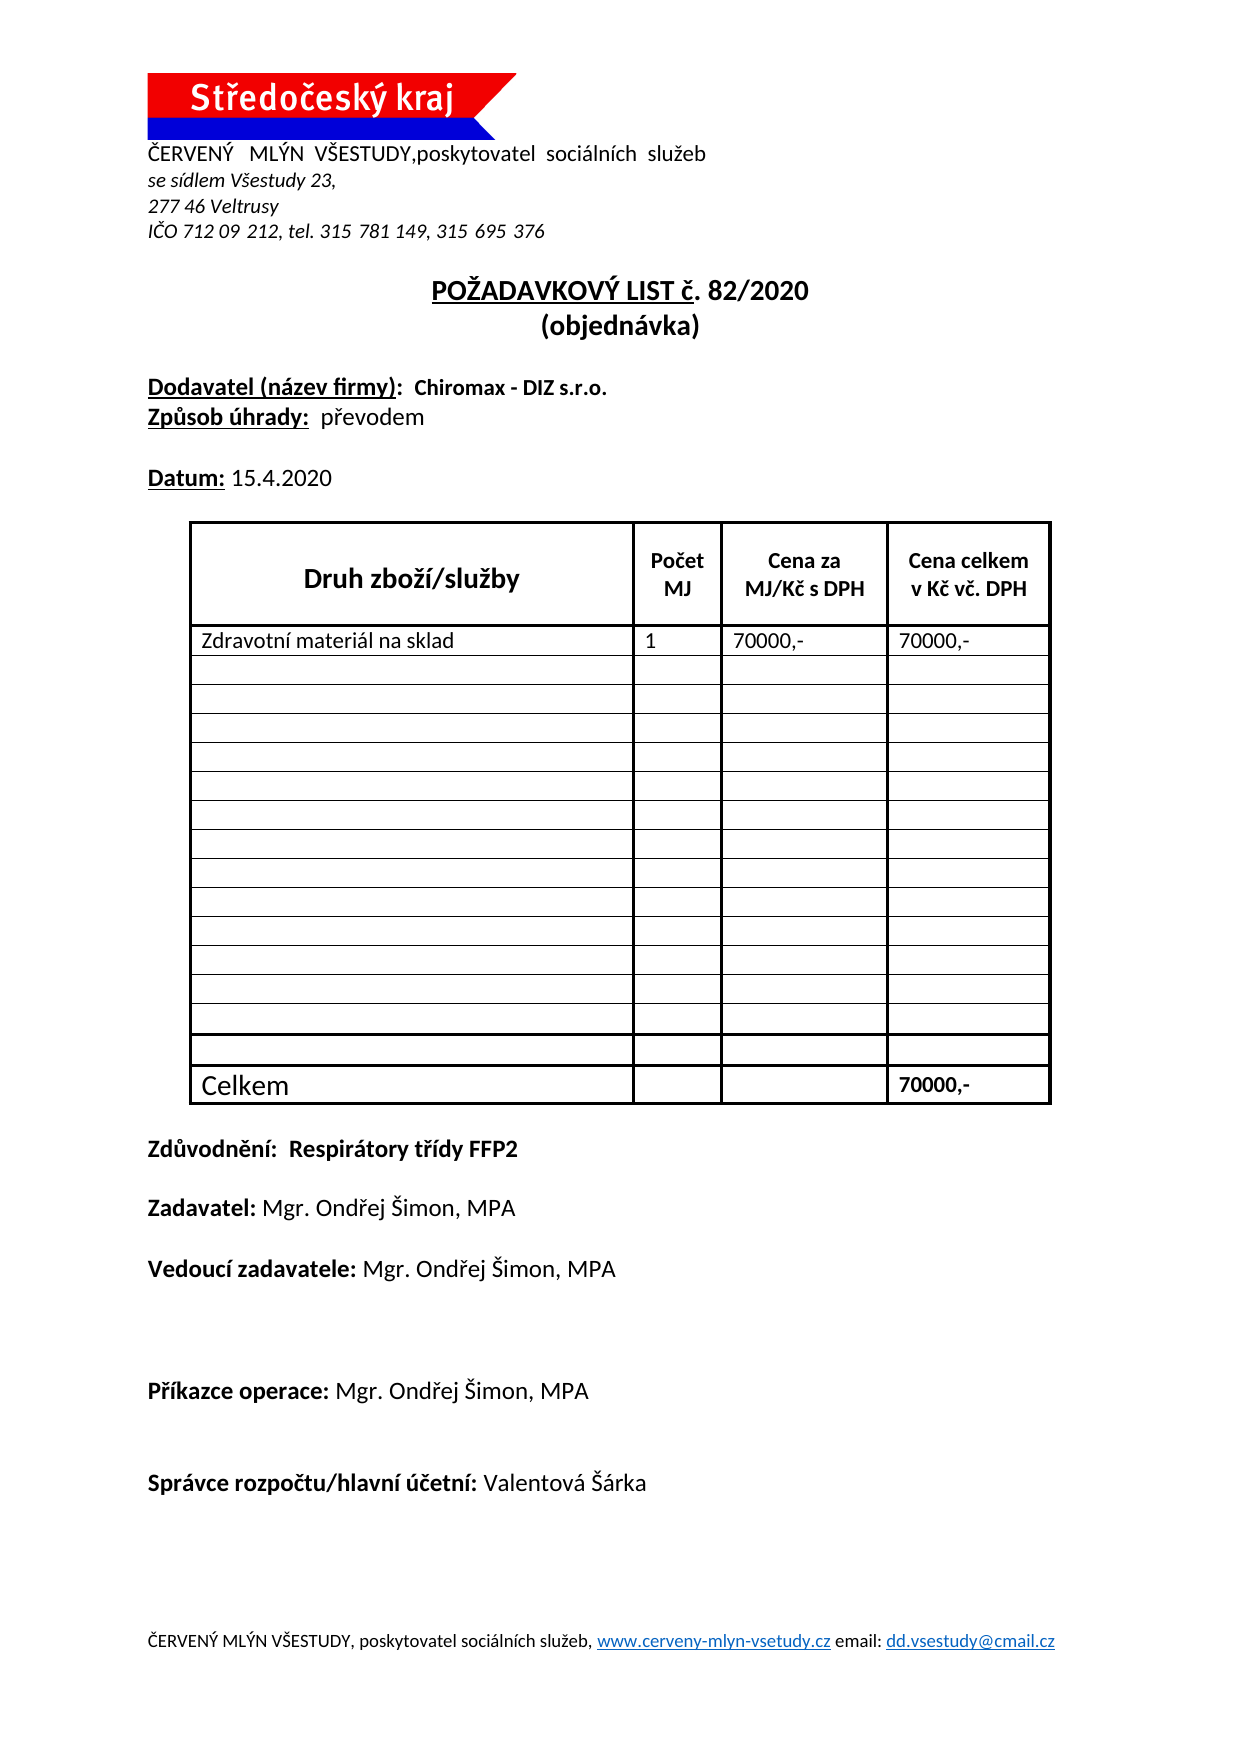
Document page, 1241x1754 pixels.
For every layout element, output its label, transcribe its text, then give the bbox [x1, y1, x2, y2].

table_cell [192, 830, 632, 858]
table_header Druh zboží/služby [192, 524, 632, 623]
table_cell [635, 888, 720, 916]
table_cell [889, 685, 1048, 713]
table_cell [635, 1036, 720, 1063]
text Zdůvodnění: Respirátory třídy FFP2 [148, 1133, 1093, 1164]
table_cell [635, 714, 720, 742]
table_cell [635, 743, 720, 771]
table_cell [723, 656, 886, 684]
table_cell [889, 917, 1048, 945]
table_cell [723, 1004, 886, 1032]
table_cell [635, 975, 720, 1003]
text Způsob úhrady: převodem [148, 401, 1093, 432]
text Vedoucí zadavatele: Mgr. Ondřej Šimon, MPA [148, 1253, 1093, 1283]
table_cell [889, 830, 1048, 858]
table_cell [889, 946, 1048, 974]
table_cell [889, 1036, 1048, 1063]
table_cell [889, 714, 1048, 742]
table_cell [192, 1036, 632, 1063]
table_cell [889, 772, 1048, 800]
text Dodavatel (název firmy): Chiromax - DIZ s.r.o. [148, 371, 1093, 401]
table_cell [192, 685, 632, 713]
table_cell [635, 685, 720, 713]
table_cell [889, 656, 1048, 684]
text Příkazce operace: Mgr. Ondřej Šimon, MPA [148, 1375, 1093, 1406]
table_cell [723, 685, 886, 713]
text Zadavatel: Mgr. Ondřej Šimon, MPA [148, 1192, 1093, 1222]
table_cell [723, 1067, 886, 1102]
table_cell Celkem [192, 1067, 632, 1102]
table_cell [723, 946, 886, 974]
table_cell [889, 975, 1048, 1003]
table_cell [723, 917, 886, 945]
table_cell [635, 656, 720, 684]
table_cell [635, 801, 720, 829]
table_cell Zdravotní materiál na sklad [192, 627, 632, 654]
table_cell [889, 888, 1048, 916]
table_header Cena celkem v Kč vč. DPH [889, 524, 1048, 623]
table_cell [192, 743, 632, 771]
table_cell [192, 714, 632, 742]
table_cell [889, 801, 1048, 829]
text Datum: 15.4.2020 [148, 462, 1093, 493]
table_cell [635, 772, 720, 800]
table_cell [723, 888, 886, 916]
table_cell 1 [635, 627, 720, 654]
table_cell [723, 975, 886, 1003]
table_cell [635, 1067, 720, 1102]
table_header Počet MJ [635, 524, 720, 623]
table_cell [635, 1004, 720, 1032]
text (objednávka) [148, 307, 1093, 343]
table_cell [192, 801, 632, 829]
table_cell 70000,- [889, 1067, 1048, 1102]
table_cell [723, 801, 886, 829]
table_cell 70000,- [723, 627, 886, 654]
table_cell [723, 859, 886, 887]
table_cell [192, 888, 632, 916]
table_cell [635, 917, 720, 945]
table_cell [192, 656, 632, 684]
table_cell [889, 743, 1048, 771]
table_cell [635, 830, 720, 858]
table_cell [723, 1036, 886, 1063]
table_header Cena za MJ/Kč s DPH [723, 524, 886, 623]
text POŽADAVKOVÝ LIST č. 82/2020 [148, 272, 1093, 307]
table_cell [192, 917, 632, 945]
table_cell [889, 859, 1048, 887]
table_cell [192, 946, 632, 974]
text Správce rozpočtu/hlavní účetní: Valentová Šárka [148, 1467, 1093, 1497]
picture [147, 73, 517, 140]
table_cell [192, 772, 632, 800]
table_cell [889, 1004, 1048, 1032]
table_cell [192, 1004, 632, 1032]
table_cell [192, 975, 632, 1003]
table_cell [635, 859, 720, 887]
table_cell [723, 743, 886, 771]
table_cell [635, 946, 720, 974]
table_cell [192, 859, 632, 887]
table_cell [723, 830, 886, 858]
table_cell [723, 772, 886, 800]
table_cell [723, 714, 886, 742]
table_cell 70000,- [889, 627, 1048, 654]
